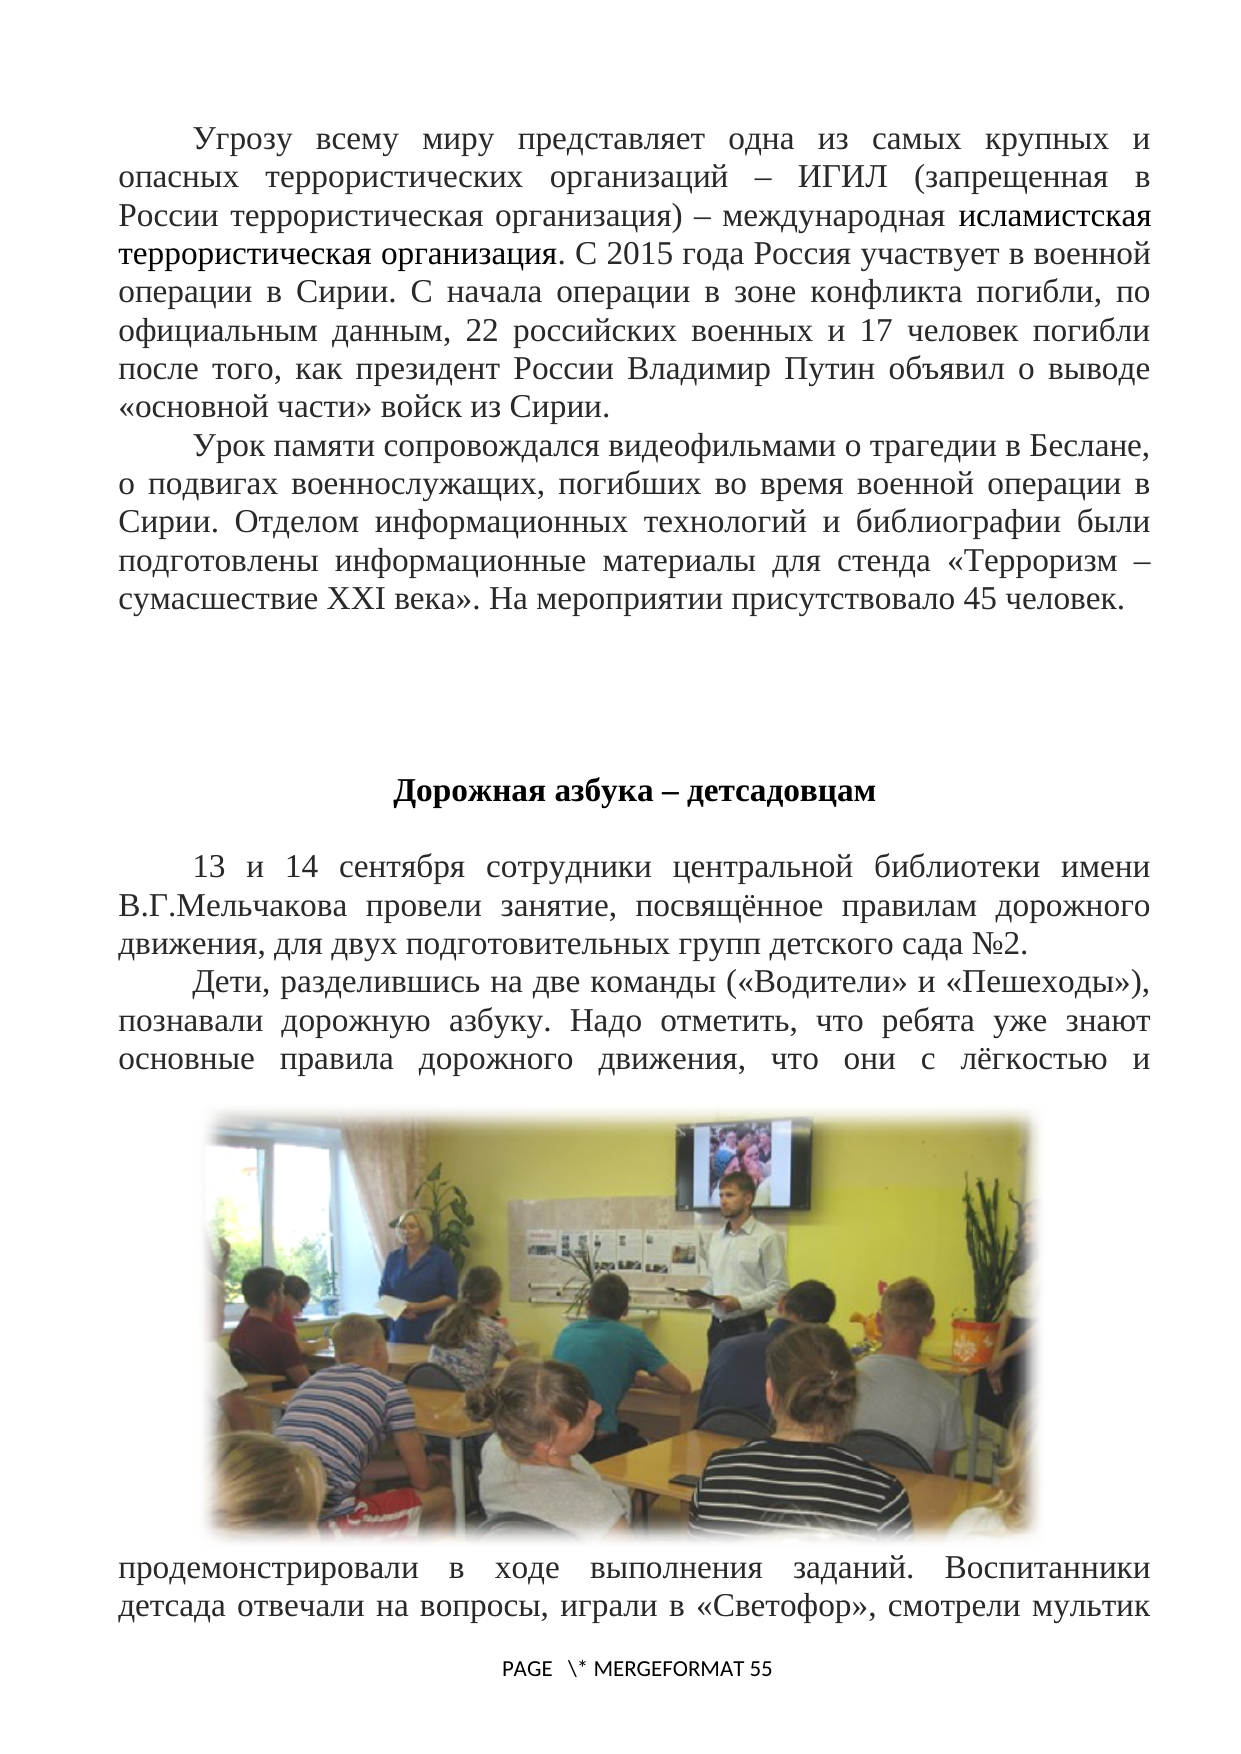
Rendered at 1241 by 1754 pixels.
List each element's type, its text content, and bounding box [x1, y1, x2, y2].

text 13 и 14 сентября сотрудники центральной библиотеки имени В.Г.Мельчакова провели занятие, посвящённое правилам дорожного движения, для двух подготовительных групп детского сада №2. [118, 846, 1152, 961]
text На открытии со словами приветствия к молодёжи обратились первый заместитель главы администрации Верещагинского муниципального района Д.А. Нохрин, заместитель председателя комиссии по делам несовершеннолетних и защите их прав МО «Верещагинский муниципальный район» К.Г. Можарова, Начальник отделения по делам несовершеннолетних С.В. Дудина. [216, 1121, 1028, 1531]
text Заместитель директора центральной районной библиотеки О.Н.Мазунина рассказала о том, чем предстоит заниматься ребятам в библиотеке. Молодых людей также познакомили с проектом «Свобода от мусора», в реализации которого они могли принять участие. [211, 1116, 1033, 1536]
text Урок памяти сопровождался видеофильмами о трагедии в Беслане, о подвигах военнослужащих, погибших во время военной операции в Сирии. Отделом информационных технологий и библиографии были подготовлены информационные материалы для стенда «Терроризм – сумасшествие XXI века». На мероприятии присутствовало 45 человек. [118, 425, 1152, 616]
subtitle Дорожная азбука – детсадовцам [118, 770, 1152, 808]
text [118, 961, 1152, 1624]
text Угрозу всему миру представляет одна из самых крупных и опасных террористических организаций – ИГИЛ (запрещенная в России террористическая организация) – международная исламистская террористическая организация. С 2015 года Россия участвует в военной операции в Сирии. С начала операции в зоне конфликта погибли, по официальным данным, 22 российских военных и 17 человек погибли после того, как президент России Владимир Путин объявил о выводе «основной части» войск из Сирии. [118, 118, 1152, 425]
